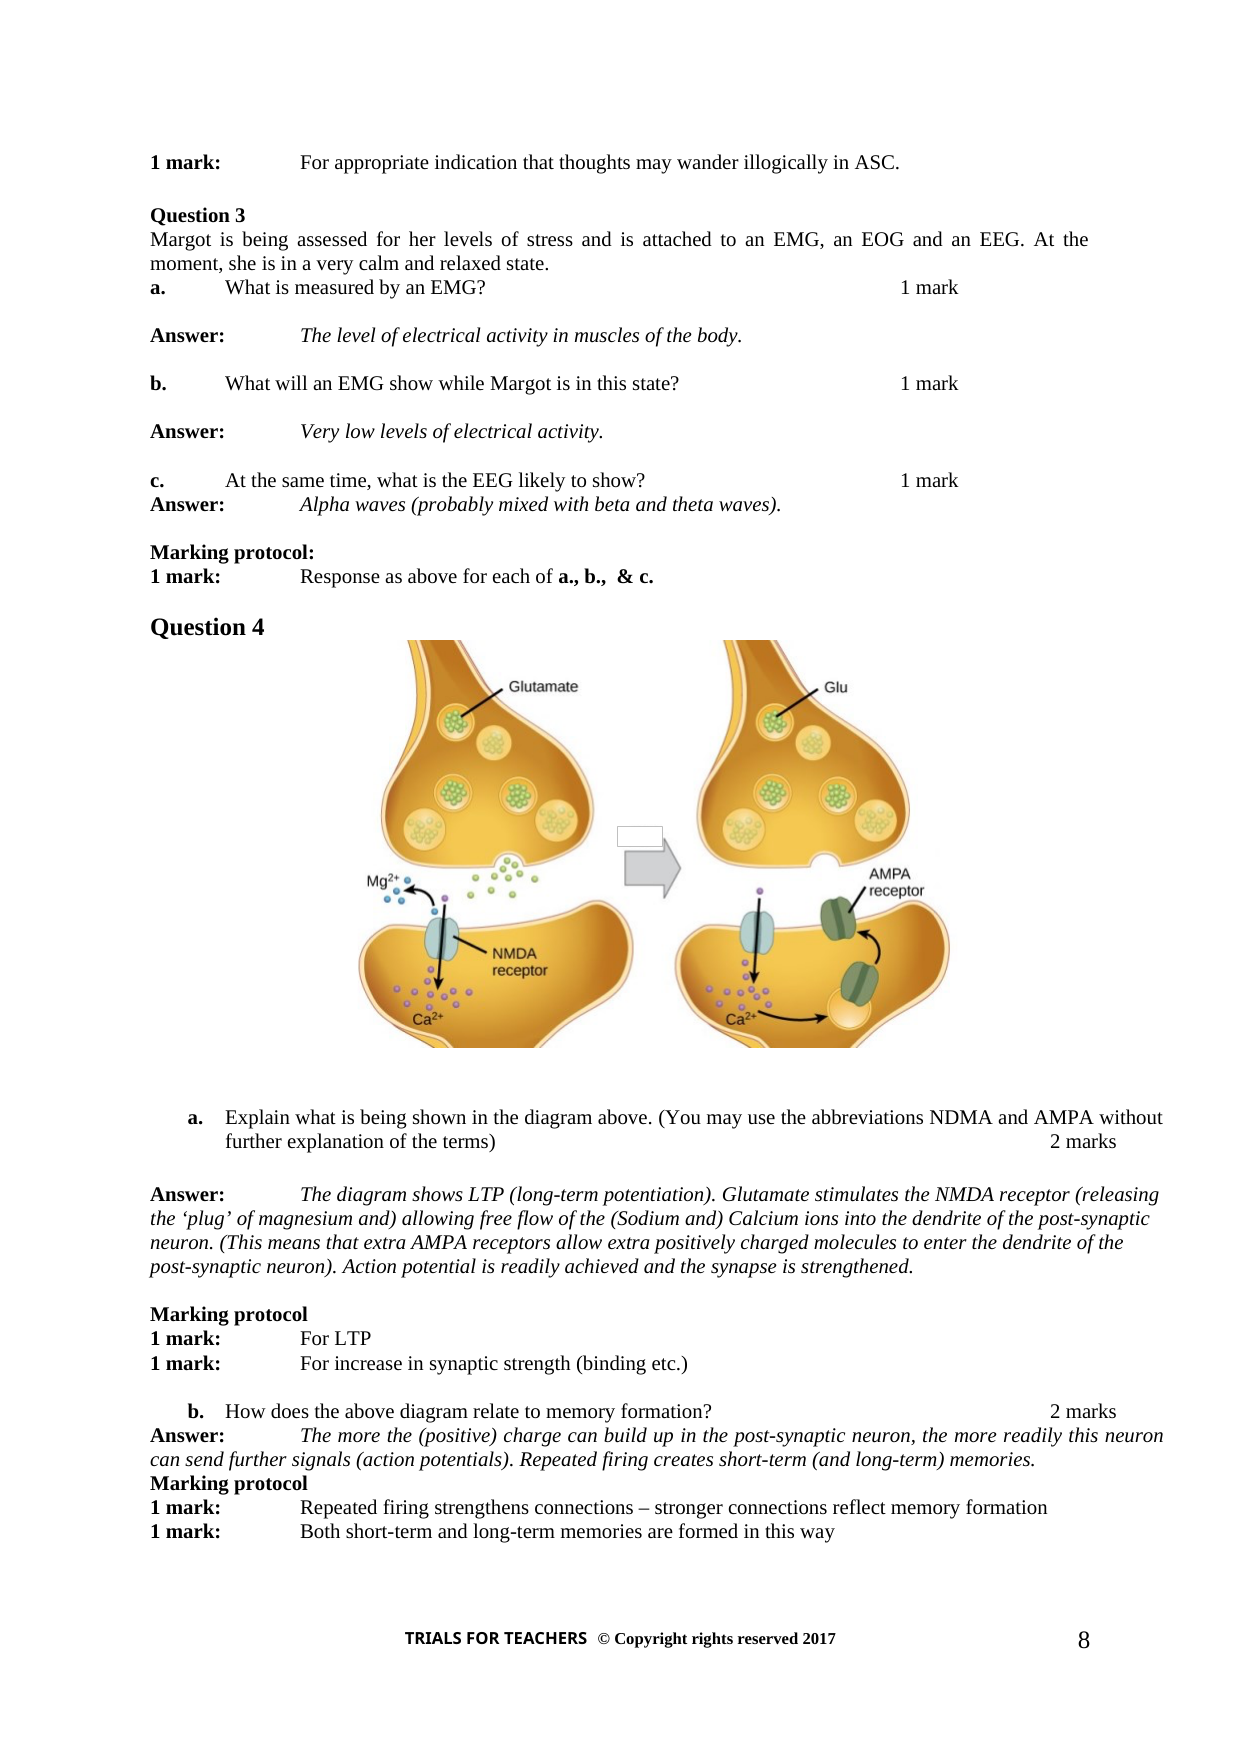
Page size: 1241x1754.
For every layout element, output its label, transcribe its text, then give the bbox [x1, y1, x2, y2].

text a. What is measured by an EMG? 1 mark [150, 275, 1090, 299]
text c. At the same time, what is the EEG likely to show? 1 mark [150, 467, 1106, 492]
list Explain what is being shown in the diagram above. (You may use the abbreviations NDMA and AMPA without further explanation of the terms) 2 marks [187, 1105, 1165, 1153]
text Marking protocol: [150, 540, 1109, 564]
list How does the above diagram relate to memory formation? 2 marks [187, 1398, 1165, 1423]
text Answer: The diagram shows LTP (long-term potentiation). Glutamate stimulates the NMDA receptor (releasing the ‘plug’ of magnesium and) allowing free flow of the (Sodium and) Calcium ions into the dendrite of the post-synaptic neuron. (This means that extra AMPA receptors allow extra positively charged molecules to enter the dendrite of the post-synaptic neuron). Action potential is readily achieved and the synapse is strengthened. [150, 1182, 1165, 1278]
text Question 4 [150, 612, 1090, 641]
text Answer: Very low levels of electrical activity. [150, 419, 1165, 443]
text Margot is being assessed for her levels of stress and is attached to an EMG, an EOG and an EEG. At the moment, she is in a very calm and relaxed state. [150, 227, 1090, 275]
picture [357, 640, 958, 1048]
text 1 mark: Repeated firing strengthens connections – stronger connections reflect memory formation [150, 1495, 1165, 1519]
text Marking protocol [150, 1471, 1165, 1495]
text Answer: The more the (positive) charge can build up in the post-synaptic neuron, the more readily this neuron can send further signals (action potentials). Repeated firing creates short-term (and long-term) memories. [150, 1423, 1165, 1471]
text 1 mark: For increase in synaptic strength (binding etc.) [150, 1350, 1165, 1374]
text Answer: Alpha waves (probably mixed with beta and theta waves). [150, 492, 1109, 516]
text 1 mark: Both short-term and long-term memories are formed in this way [150, 1519, 1165, 1543]
text Marking protocol [150, 1302, 1165, 1326]
text 1 mark: For appropriate indication that thoughts may wander illogically in ASC. [150, 150, 1090, 174]
text b. What will an EMG show while Margot is in this state? 1 mark [150, 371, 1090, 395]
text 1 mark: For LTP [150, 1326, 1165, 1350]
text Answer: The level of electrical activity in muscles of the body. [150, 323, 1165, 347]
text 1 mark: Response as above for each of a., b., & c. [150, 564, 1109, 588]
text Question 3 [150, 203, 1090, 227]
